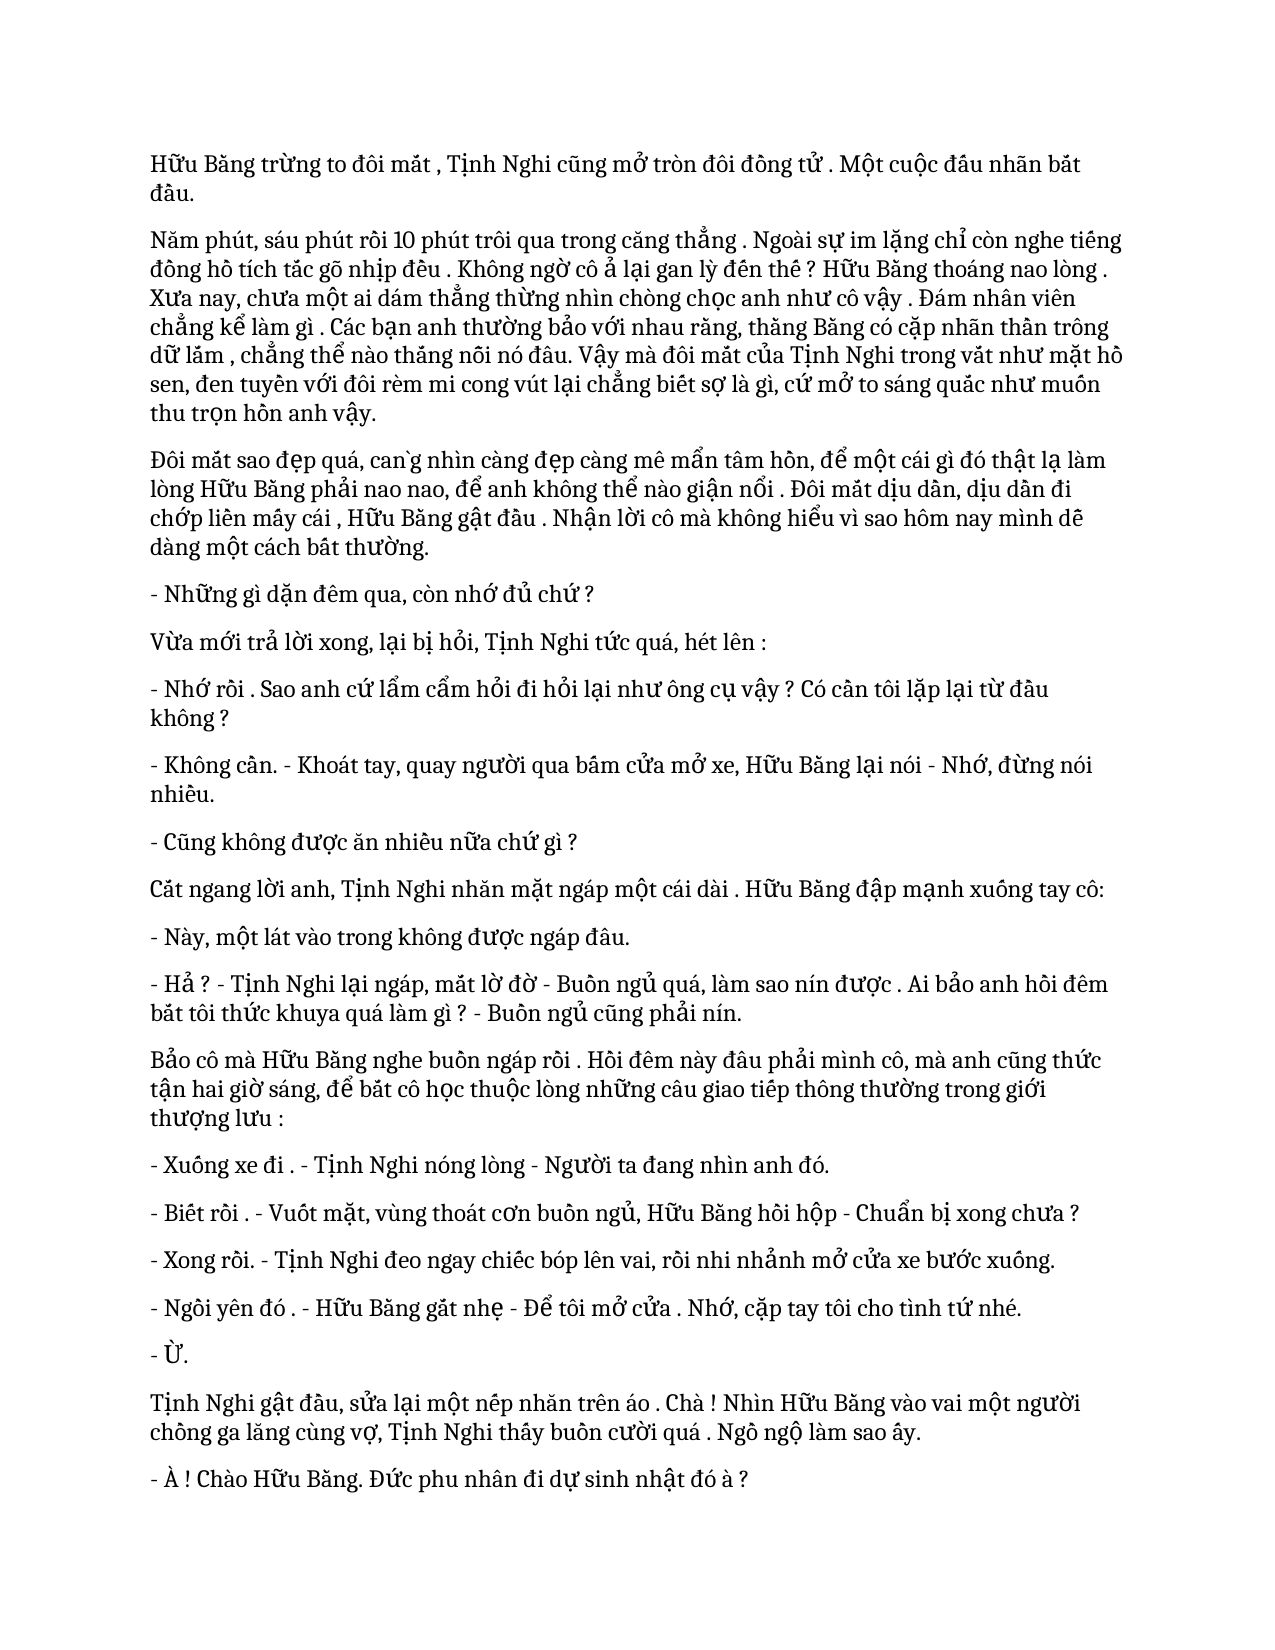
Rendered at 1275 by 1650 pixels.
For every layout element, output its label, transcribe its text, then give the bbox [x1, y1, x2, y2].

text Năm phút, sáu phút rồi 10 phút trôi qua trong căng thẳng . Ngoài sự im lặng chỉ còn nghe tiếng đồng hồ tích tắc gõ nhịp đều . Không ngờ cô ả lại gan lỳ đến thế ? Hữu Bằng thoáng nao lòng . Xưa nay, chưa một ai dám thẳng thừng nhìn chòng chọc anh như cô vậy . Đám nhân viên chẳng kể làm gì . Các bạn anh thường bảo với nhau rằng, thằng Bằng có cặp nhãn thần trông dữ lắm , chẳng thể nào thắng nỗi nó đâu. Vậy mà đôi mắt của Tịnh Nghi trong vắt như mặt hồ sen, đen tuyền với đôi rèm mi cong vút lại chẳng biết sợ là gì, cứ mở to sáng quắc như muốn thu trọn hồn anh vậy. [150, 226, 1125, 427]
text - Biết rồi . - Vuốt mặt, vùng thoát cơn buồn ngủ, Hữu Bằng hồi hộp - Chuẩn bị xong chưa ? [150, 1199, 1125, 1227]
text - Xong rồi. - Tịnh Nghi đeo ngay chiếc bóp lên vai, rồi nhi nhảnh mở cửa xe bước xuống. [150, 1246, 1125, 1275]
text Hữu Bằng trừng to đôi mắt , Tịnh Nghi cũng mở tròn đôi đồng tử . Một cuộc đấu nhãn bắt đầu. [150, 150, 1125, 207]
text - Cũng không được ăn nhiều nữa chứ gì ? [150, 827, 1125, 856]
text - Ừ. [150, 1341, 1125, 1370]
text Đôi mắt sao đẹp quá, can`g nhìn càng đẹp càng mê mẩn tâm hồn, để một cái gì đó thật lạ làm lòng Hữu Bằng phải nao nao, để anh không thể nào giận nổi . Đôi mắt dịu dần, dịu dần đi chớp liền mấy cái , Hữu Bằng gật đầu . Nhận lời cô mà không hiểu vì sao hôm nay mình dễ dàng một cách bất thường. [150, 446, 1125, 561]
text Cắt ngang lời anh, Tịnh Nghi nhăn mặt ngáp một cái dài . Hữu Bằng đập mạnh xuống tay cô: [150, 875, 1125, 904]
text - Hả ? - Tịnh Nghi lại ngáp, mắt lờ đờ - Buồn ngủ quá, làm sao nín được . Ai bảo anh hồi đêm bắt tôi thức khuya quá làm gì ? - Buồn ngủ cũng phải nín. [150, 970, 1125, 1027]
text Vừa mới trả lời xong, lại bị hỏi, Tịnh Nghi tức quá, hét lên : [150, 627, 1125, 656]
text - Này, một lát vào trong không được ngáp đâu. [150, 922, 1125, 951]
text - Nhớ rồi . Sao anh cứ lẩm cẩm hỏi đi hỏi lại như ông cụ vậy ? Có cần tôi lặp lại từ đầu không ? [150, 675, 1125, 732]
text - Không cần. - Khoát tay, quay người qua bấm cửa mở xe, Hữu Bằng lại nói - Nhớ, đừng nói nhiều. [150, 751, 1125, 809]
text Bảo cô mà Hữu Bằng nghe buồn ngáp rồi . Hồi đêm này đâu phải mình cô, mà anh cũng thức tận hai giờ sáng, để bắt cô học thuộc lòng những câu giao tiếp thông thường trong giới thượng lưu : [150, 1046, 1125, 1132]
text - Ngồi yên đó . - Hữu Bằng gắt nhẹ - Để tôi mở cửa . Nhớ, cặp tay tôi cho tình tứ nhé. [150, 1294, 1125, 1322]
text Tịnh Nghi gật đầu, sửa lại một nếp nhăn trên áo . Chà ! Nhìn Hữu Bằng vào vai một người chồng ga lăng cùng vợ, Tịnh Nghi thấy buồn cười quá . Ngồ ngộ làm sao ấy. [150, 1389, 1125, 1446]
text - Xuống xe đi . - Tịnh Nghi nóng lòng - Người ta đang nhìn anh đó. [150, 1151, 1125, 1180]
text - À ! Chào Hữu Bằng. Đức phu nhân đi dự sinh nhật đó à ? [150, 1465, 1125, 1494]
text - Những gì dặn đêm qua, còn nhớ đủ chứ ? [150, 580, 1125, 609]
